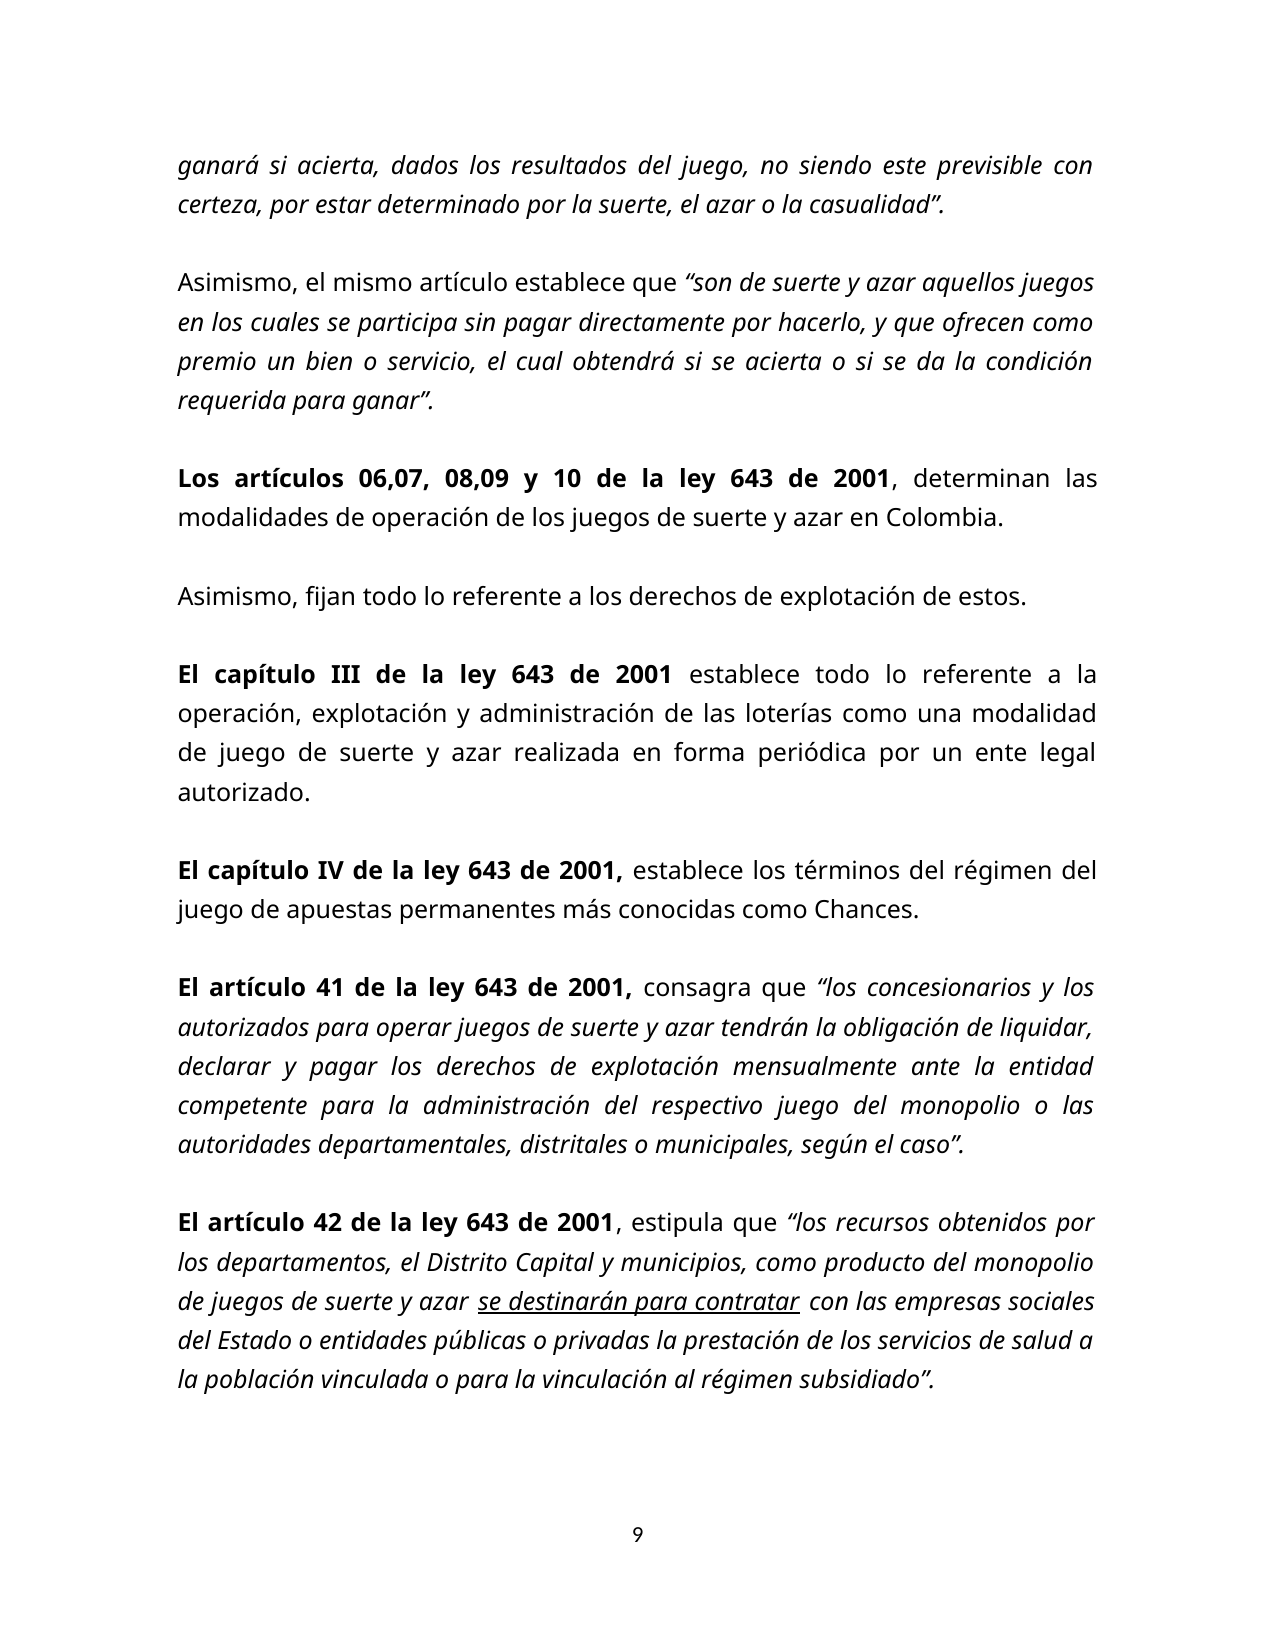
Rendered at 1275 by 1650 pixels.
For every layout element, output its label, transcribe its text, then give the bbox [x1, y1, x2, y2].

text El capítulo IV de la ley 643 de 2001, establece los términos del régimen del juego de apuestas permanentes más conocidas como Chances. [177, 853, 1098, 926]
text El artículo 41 de la ley 643 de 2001, consagra que “los concesionarios y los autorizados para operar juegos de suerte y azar tendrán la obligación de liquidar, declarar y pagar los derechos de explotación mensualmente ante la entidad competente para la administración del respectivo juego del monopolio o las autoridades departamentales, distritales o municipales, según el caso”. [177, 970, 1098, 1161]
text El capítulo III de la ley 643 de 2001 establece todo lo referente a la operación, explotación y administración de las loterías como una modalidad de juego de suerte y azar realizada en forma periódica por un ente legal autorizado. [177, 657, 1098, 808]
text Los artículos 06,07, 08,09 y 10 de la ley 643 de 2001, determinan las modalidades de operación de los juegos de suerte y azar en Colombia. [177, 461, 1098, 534]
text El artículo 42 de la ley 643 de 2001, estipula que “los recursos obtenidos por los departamentos, el Distrito Capital y municipios, como producto del monopolio de juegos de suerte y azar se destinarán para contratar con las empresas sociales del Estado o entidades públicas o privadas la prestación de los servicios de salud a la población vinculada o para la vinculación al régimen subsidiado”. [177, 1205, 1098, 1396]
text Asimismo, el mismo artículo establece que “son de suerte y azar aquellos juegos en los cuales se participa sin pagar directamente por hacerlo, y que ofrecen como premio un bien o servicio, el cual obtendrá si se acierta o si se da la condición requerida para ganar”. [177, 265, 1098, 417]
text Asimismo, fijan todo lo referente a los derechos de explotación de estos. [177, 578, 1098, 612]
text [177, 148, 1098, 221]
